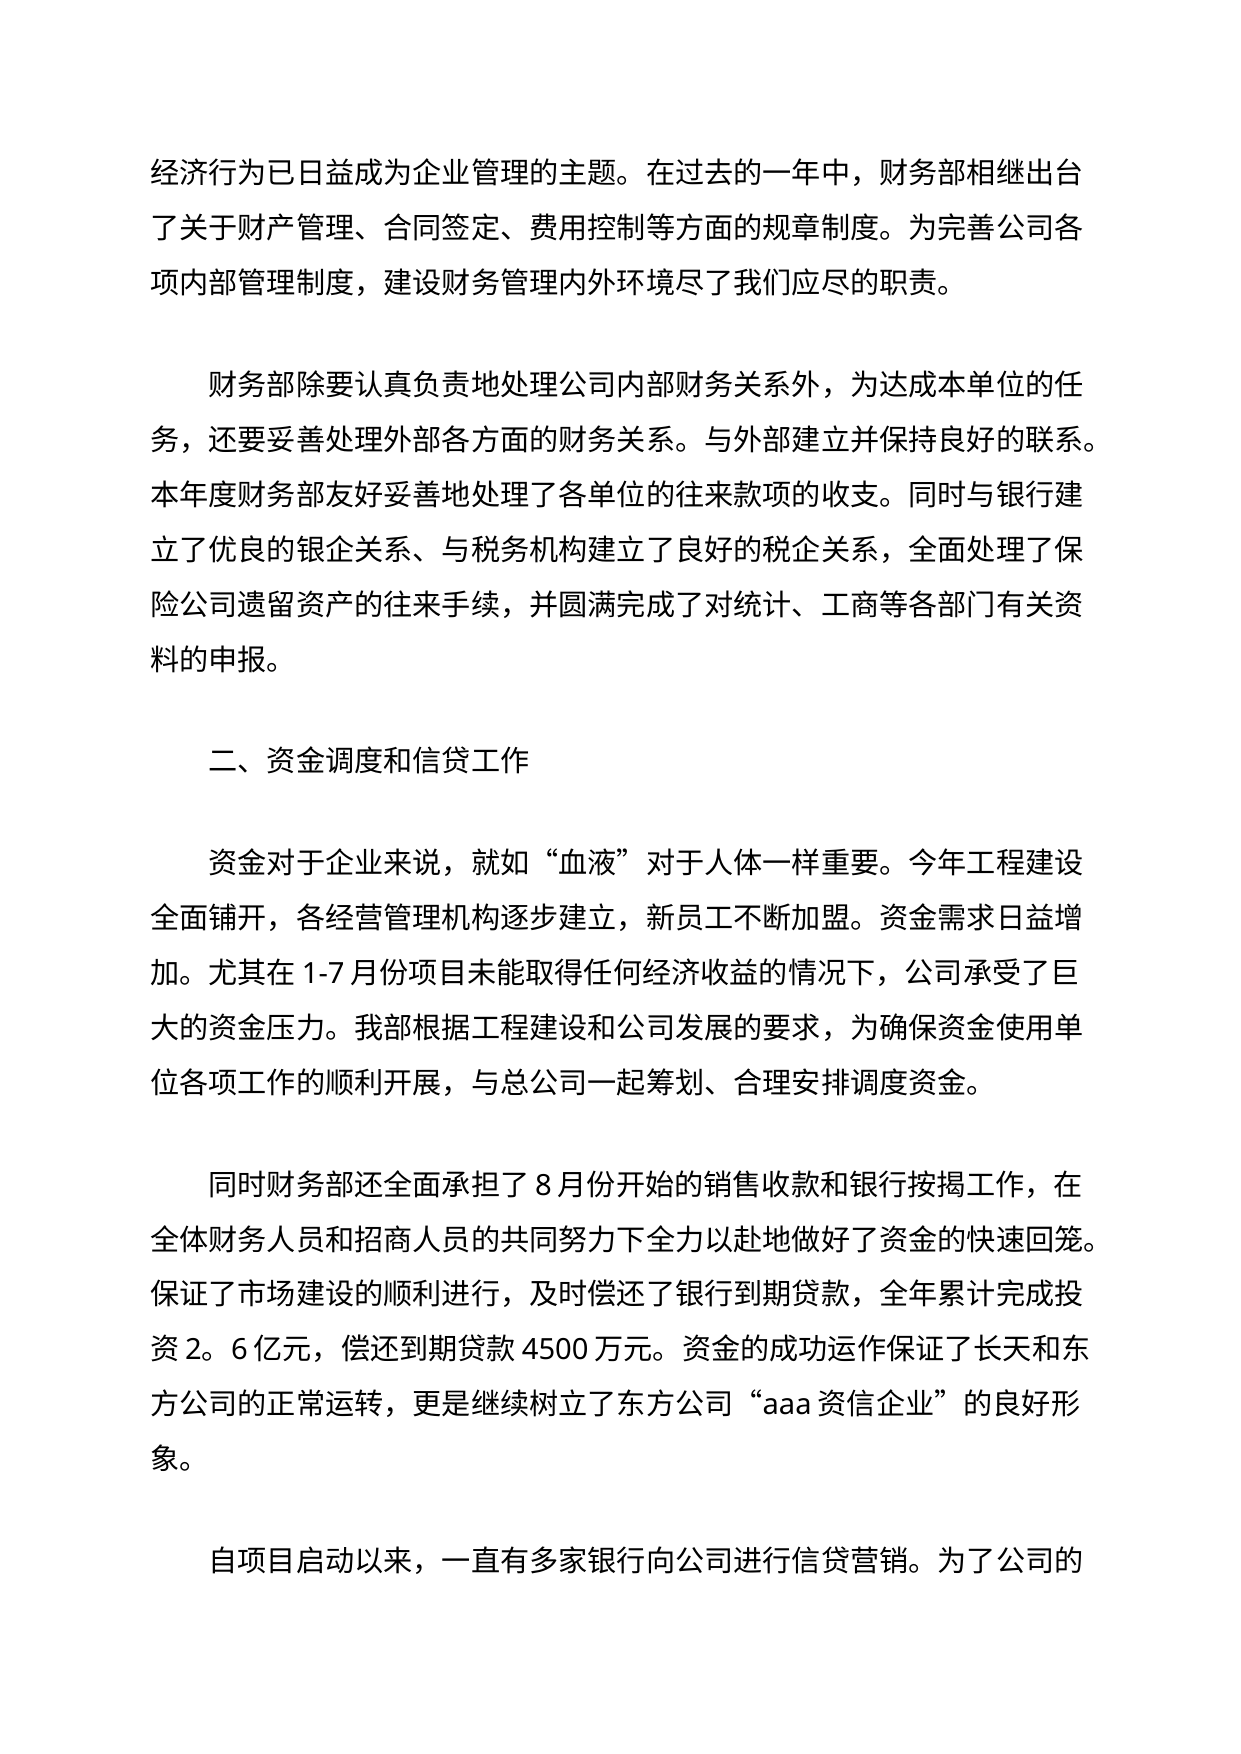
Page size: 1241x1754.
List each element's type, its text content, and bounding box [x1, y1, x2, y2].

text 同时财务部还全面承担了8月份开始的销售收款和银行按揭工作，在全体财务人员和招商人员的共同努力下全力以赴地做好了资金的快速回笼。保证了市场建设的顺利进行，及时偿还了银行到期贷款，全年累计完成投资2。6亿元，偿还到期贷款4500万元。资金的成功运作保证了长天和东方公司的正常运转，更是继续树立了东方公司“aaa资信企业”的良好形象。 [150, 1161, 1090, 1478]
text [150, 1538, 1090, 1580]
text 财务部除要认真负责地处理公司内部财务关系外，为达成本单位的任务，还要妥善处理外部各方面的财务关系。与外部建立并保持良好的联系。本年度财务部友好妥善地处理了各单位的往来款项的收支。同时与银行建立了优良的银企关系、与税务机构建立了良好的税企关系，全面处理了保险公司遗留资产的往来手续，并圆满完成了对统计、工商等各部门有关资料的申报。 [150, 362, 1090, 678]
text 资金对于企业来说，就如“血液”对于人体一样重要。今年工程建设全面铺开，各经营管理机构逐步建立，新员工不断加盟。资金需求日益增加。尤其在1-7月份项目未能取得任何经济收益的情况下，公司承受了巨大的资金压力。我部根据工程建设和公司发展的要求，为确保资金使用单位各项工作的顺利开展，与总公司一起筹划、合理安排调度资金。 [150, 839, 1090, 1102]
text 二、资金调度和信贷工作 [150, 738, 1090, 780]
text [150, 150, 1090, 302]
